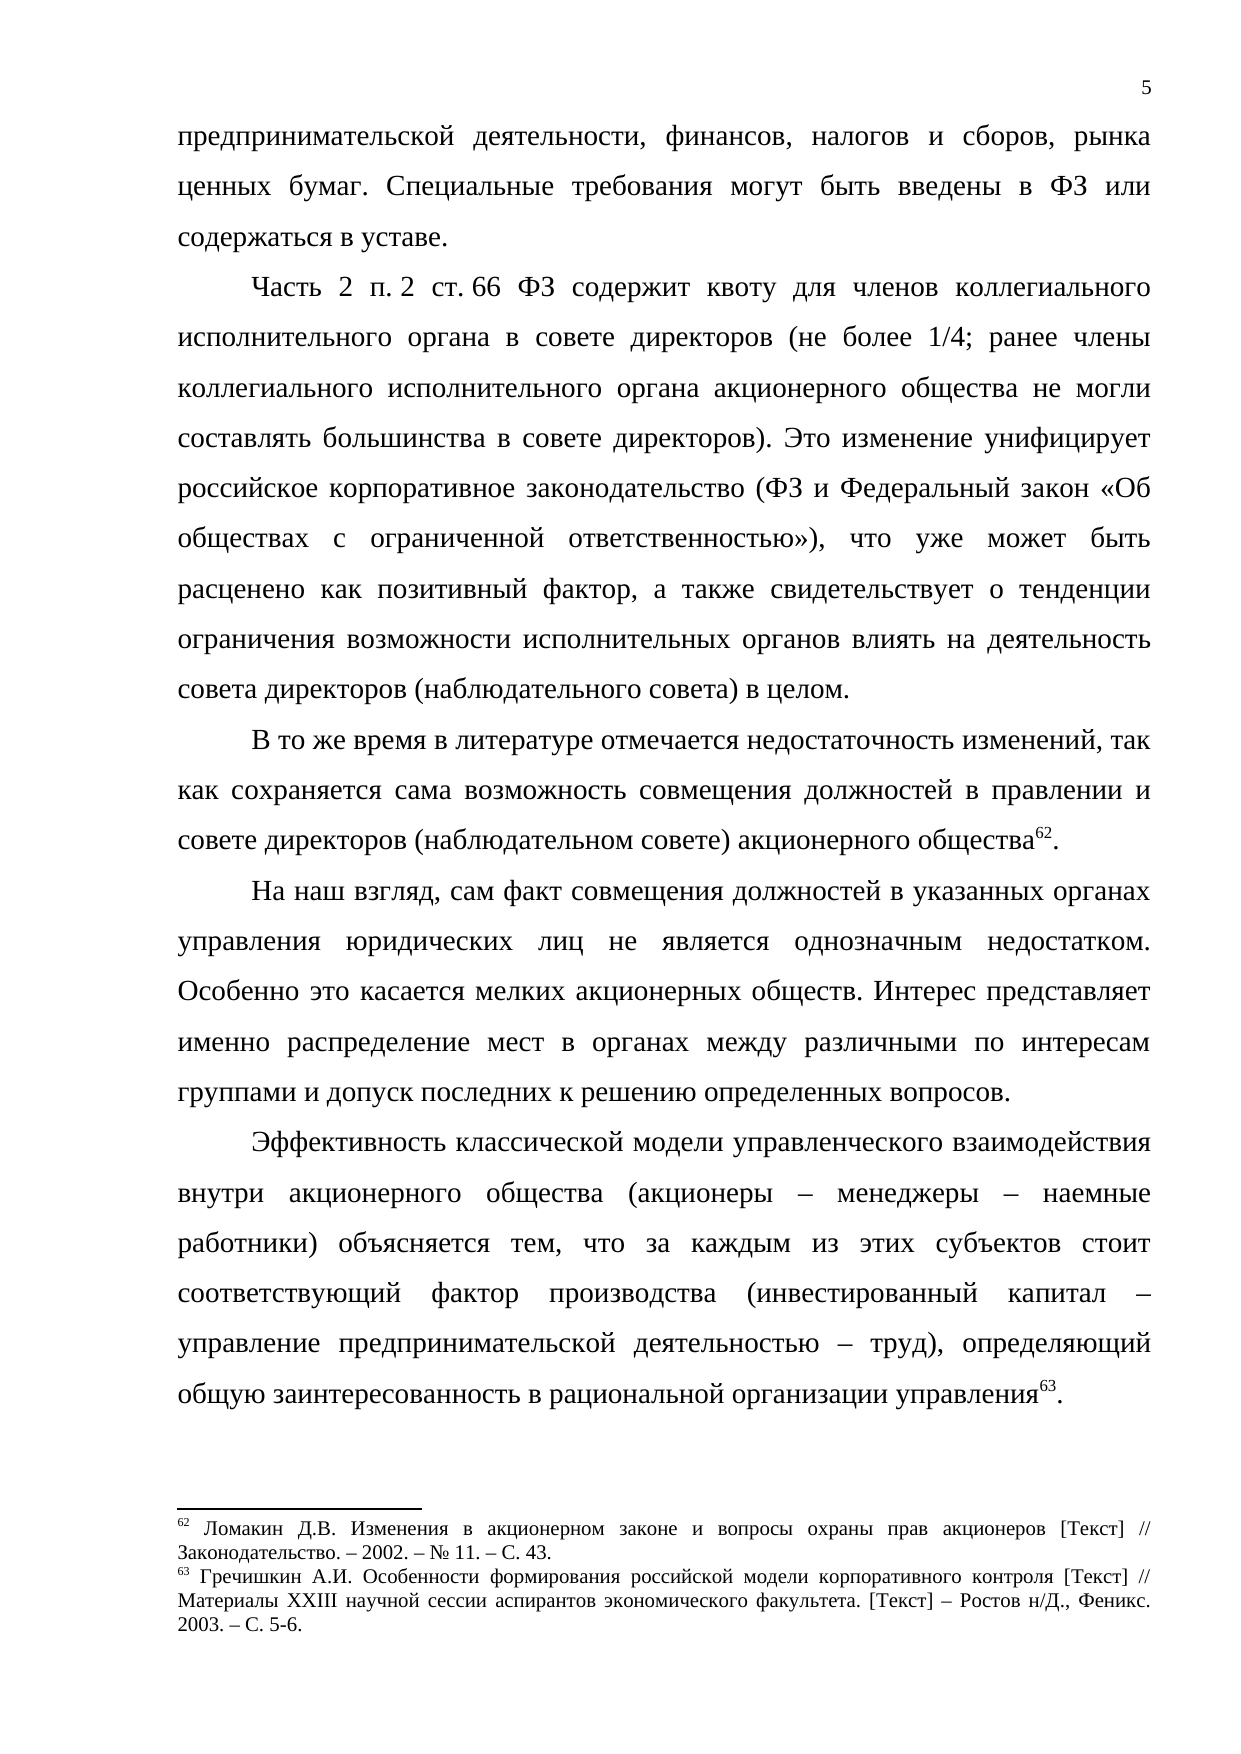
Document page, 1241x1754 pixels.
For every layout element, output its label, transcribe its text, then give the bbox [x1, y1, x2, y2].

text В то же время в литературе отмечается недостаточность изменений, так как сохраняется сама возможность совмещения должностей в правлении и совете директоров (наблюдательном совете) акционерного общества. [177, 722, 1152, 856]
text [177, 118, 1152, 252]
text На наш взгляд, сам факт совмещения должностей в указанных органах управления юридических лиц не является однозначным недостатком. Особенно это касается мелких акционерных обществ. Интерес представляет именно распределение мест в органах между различными по интересам группами и допуск последних к решению определенных вопросов. [177, 873, 1152, 1108]
text Часть 2 п. 2 ст. 66 ФЗ содержит квоту для членов коллегиального исполнительного органа в совете директоров (не более 1/4; ранее члены коллегиального исполнительного органа акционерного общества не могли составлять большинства в совете директоров). Это изменение унифицирует российское корпоративное законодательство (ФЗ и Федеральный закон «Об обществах с ограниченной ответственностью»), что уже может быть расценено как позитивный фактор, а также свидетельствует о тенденции ограничения возможности исполнительных органов влиять на деятельность совета директоров (наблюдательного совета) в целом. [177, 269, 1152, 705]
text Эффективность классической модели управленческого взаимодействия внутри акционерного общества (акционеры – менеджеры – наемные работники) объясняется тем, что за каждым из этих субъектов стоит соответствующий фактор производства (инвестированный капитал – управление предпринимательской деятельностью – труд), определяющий общую заинтересованность в рациональной организации управления. [177, 1124, 1152, 1409]
